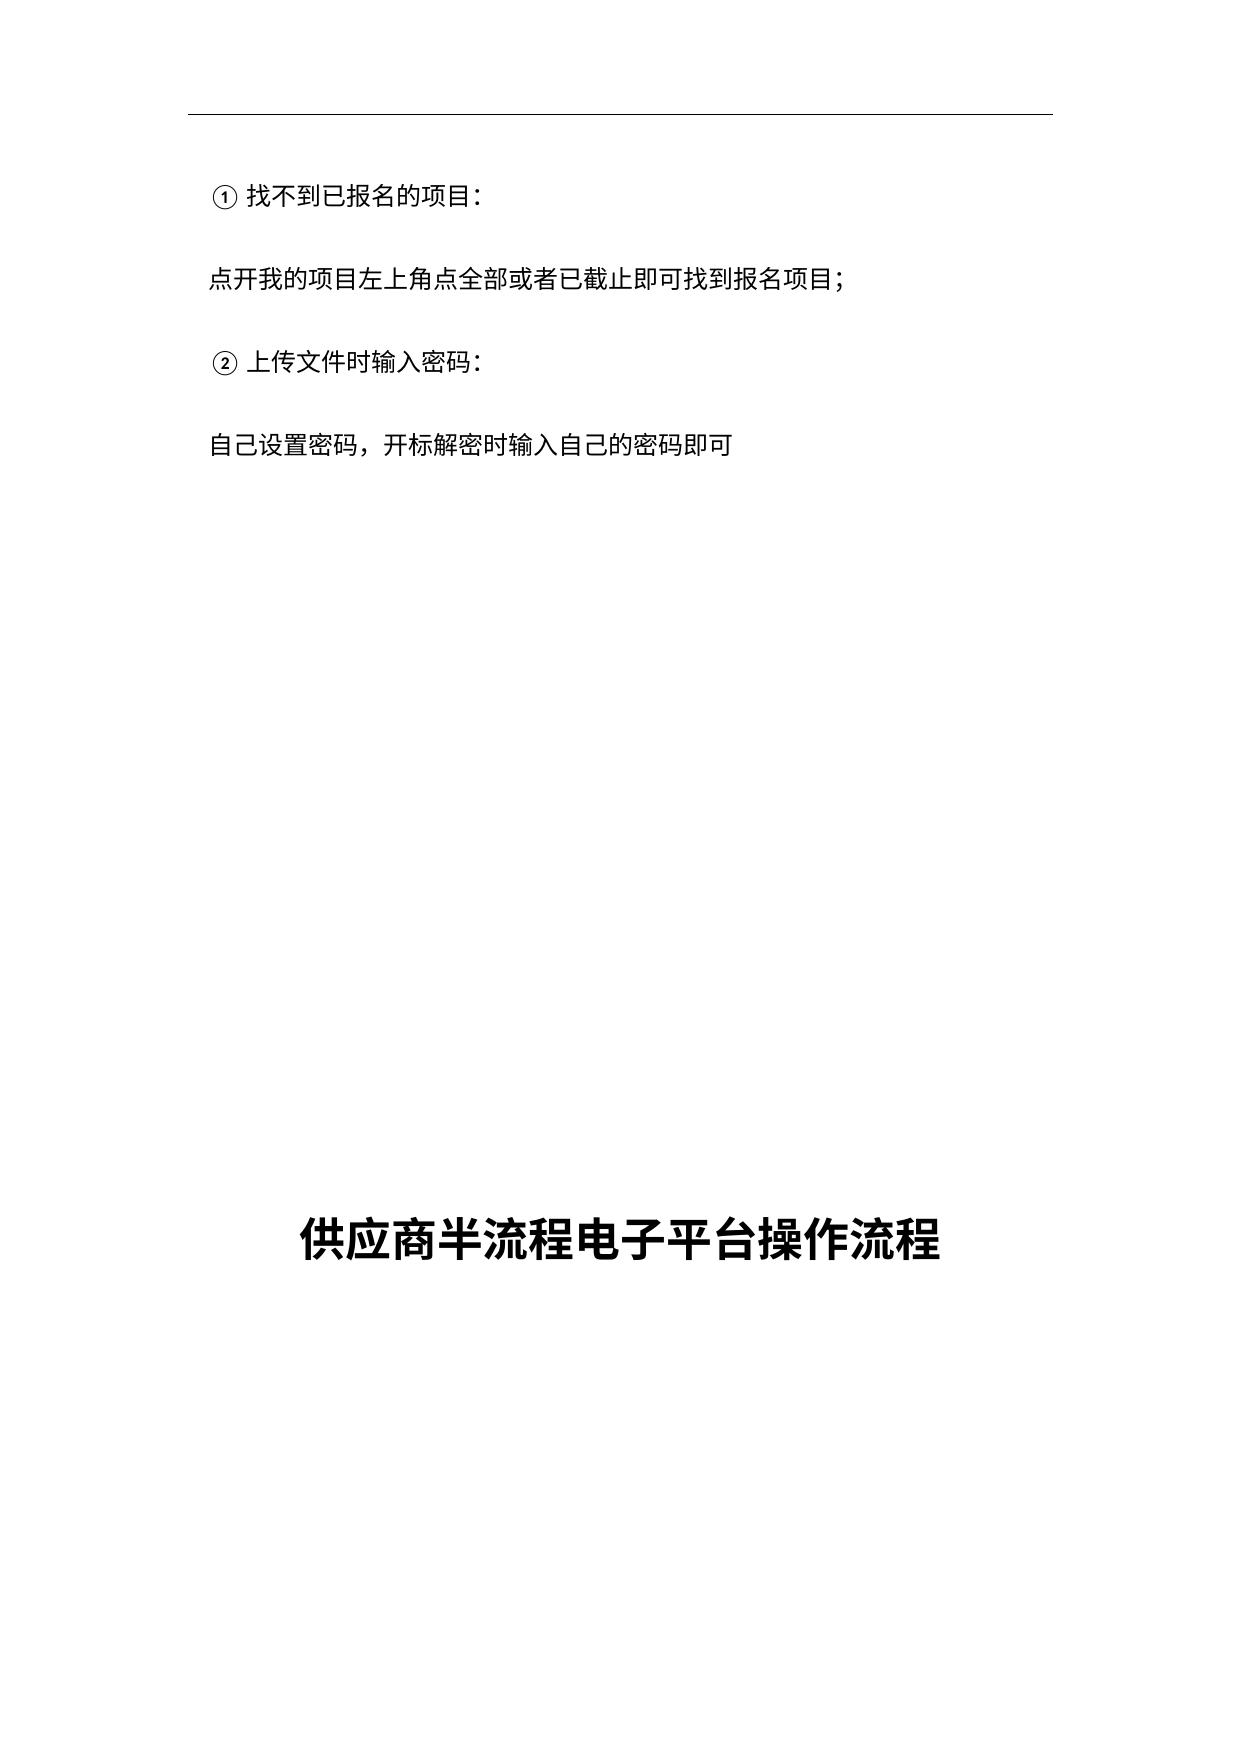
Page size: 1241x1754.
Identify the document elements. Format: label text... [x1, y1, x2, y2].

text 自己设置密码，开标解密时输入自己的密码即可 [187, 411, 1053, 476]
title 供应商半流程电子平台操作流程 [187, 1187, 1053, 1285]
text ①找不到已报名的项目： [187, 162, 1053, 227]
text ②上传文件时输入密码： [187, 328, 1053, 393]
text 点开我的项目左上角点全部或者已截止即可找到报名项目； [187, 245, 1053, 310]
